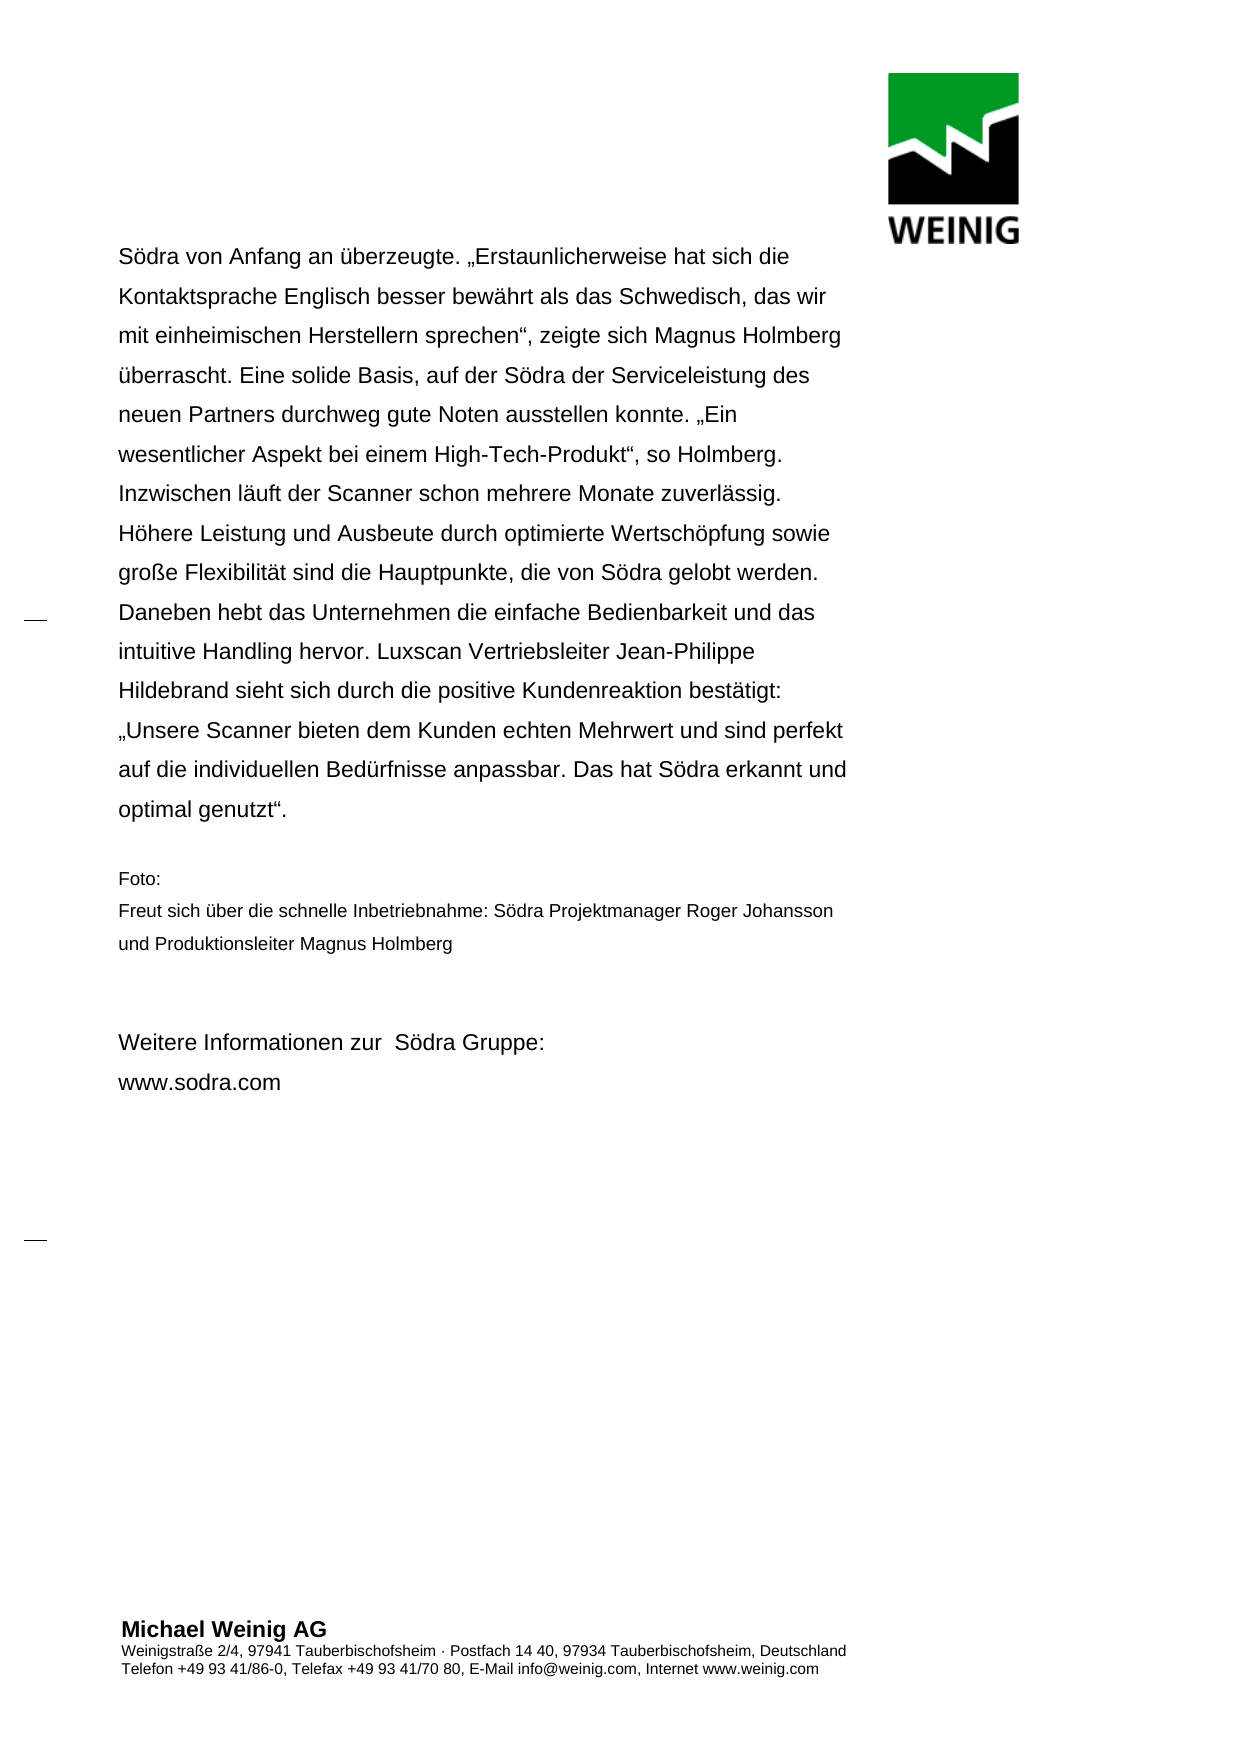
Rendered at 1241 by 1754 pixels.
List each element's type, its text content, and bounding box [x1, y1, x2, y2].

text www.sodra.com [118, 1069, 856, 1095]
text Foto: [118, 868, 856, 889]
text Weitere Informationen zur Södra Gruppe: [118, 1029, 856, 1056]
text Freut sich über die schnelle Inbetriebnahme: Södra Projektmanager Roger Johansson und Produktionsleiter Magnus Holmberg [118, 900, 856, 954]
picture [888, 73, 1019, 244]
